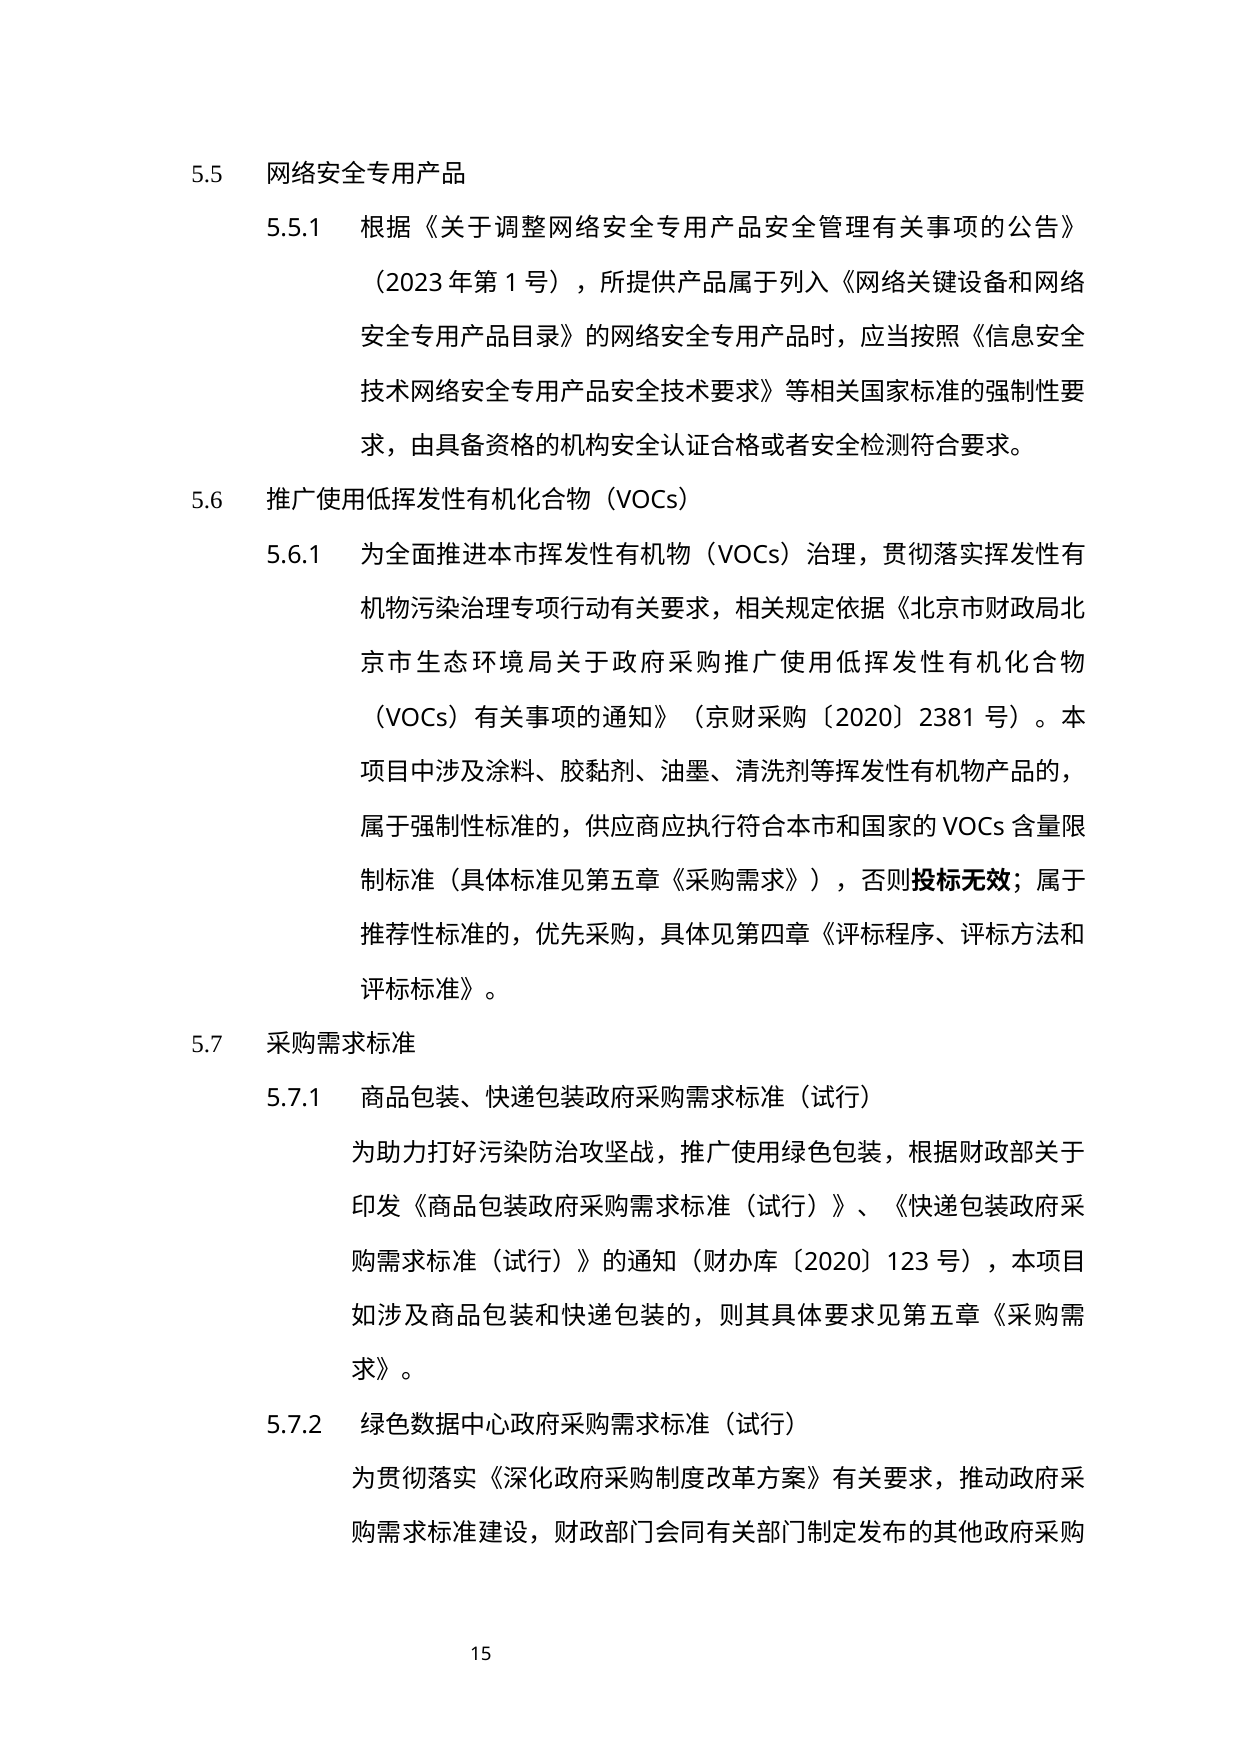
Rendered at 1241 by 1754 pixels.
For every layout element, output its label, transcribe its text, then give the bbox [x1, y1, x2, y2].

list 网络安全专用产品 [191, 153, 1087, 190]
text 为助力打好污染防治攻坚战，推广使用绿色包装，根据财政部关于印发《商品包装政府采购需求标准（试行）》、《快递包装政府采购需求标准（试行）》的通知（财办库〔2020〕123 号），本项目如涉及商品包装和快递包装的，则其具体要求见第五章《采购需求》。 [351, 1132, 1087, 1386]
list 绿色数据中心政府采购需求标准（试行） [266, 1404, 1087, 1440]
list 根据《关于调整网络安全专用产品安全管理有关事项的公告》（2023年第1号），所提供产品属于列入《网络关键设备和网络安全专用产品目录》的网络安全专用产品时，应当按照《信息安全技术网络安全专用产品安全技术要求》等相关国家标准的强制性要求，由具备资格的机构安全认证合格或者安全检测符合要求。 [266, 208, 1087, 462]
list 推广使用低挥发性有机化合物（VOCs） [191, 480, 1087, 516]
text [351, 1458, 1087, 1549]
list 为全面推进本市挥发性有机物（VOCs）治理，贯彻落实挥发性有机物污染治理专项行动有关要求，相关规定依据《北京市财政局北京市生态环境局关于政府采购推广使用低挥发性有机化合物（VOCs）有关事项的通知》（京财采购〔2020〕2381 号）。本项目中涉及涂料、胶黏剂、油墨、清洗剂等挥发性有机物产品的，属于强制性标准的，供应商应执行符合本市和国家的VOCs 含量限制标准（具体标准见第五章《采购需求》），否则投标无效；属于推荐性标准的，优先采购，具体见第四章《评标程序、评标方法和评标标准》。 [266, 534, 1087, 1005]
list 商品包装、快递包装政府采购需求标准（试行） [266, 1078, 1087, 1114]
list 采购需求标准 [191, 1023, 1087, 1060]
